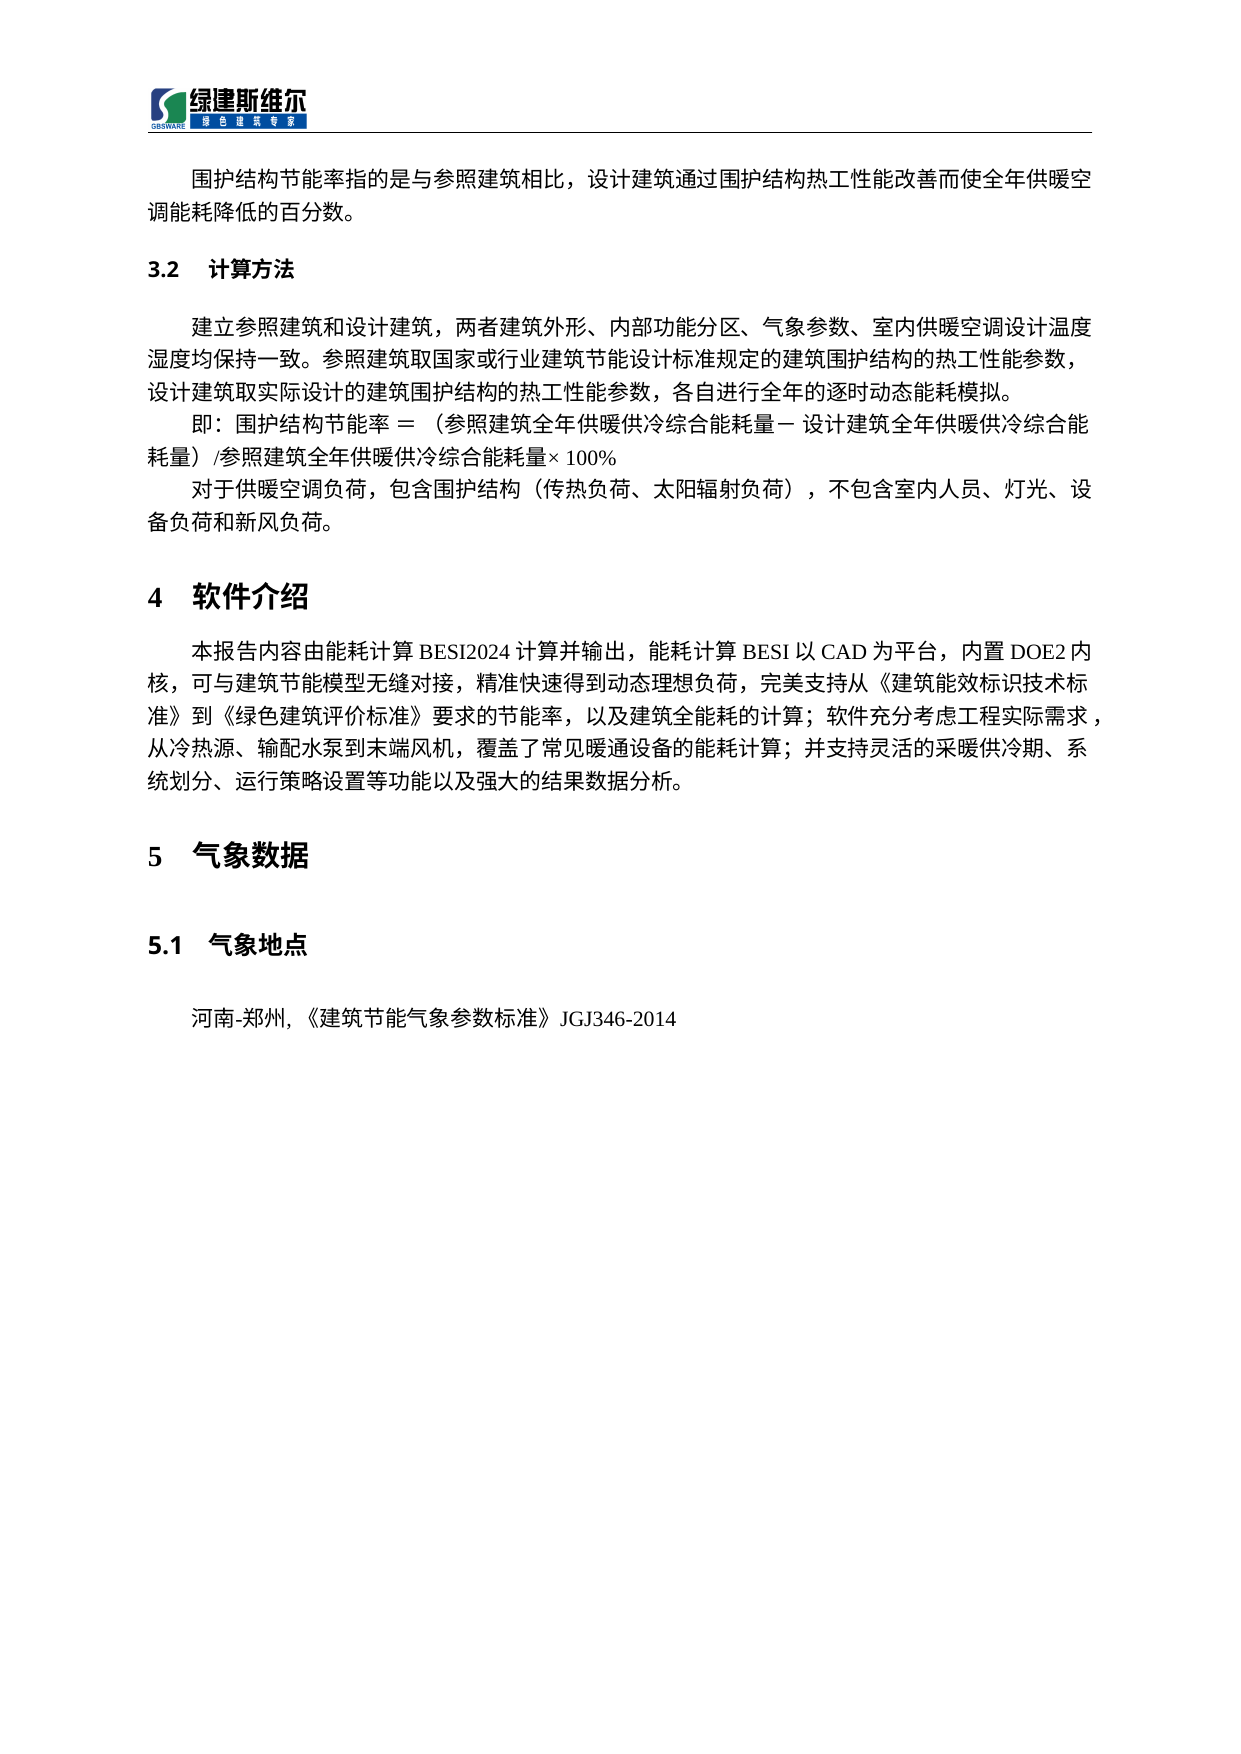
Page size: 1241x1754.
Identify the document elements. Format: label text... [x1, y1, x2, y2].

text 建立参照建筑和设计建筑，两者建筑外形、内部功能分区、气象参数、室内供暖空调设计温度湿度均保持一致。参照建筑取国家或行业建筑节能设计标准规定的建筑围护结构的热工性能参数，设计建筑取实际设计的建筑围护结构的热工性能参数，各自进行全年的逐时动态能耗模拟。 [148, 309, 1092, 407]
subtitle 气象数据 [148, 821, 1092, 886]
picture [147, 88, 308, 130]
text 围护结构节能率指的是与参照建筑相比，设计建筑通过围护结构热工性能改善而使全年供暖空调能耗降低的百分数。 [148, 162, 1092, 227]
subtitle 气象地点 [148, 911, 1092, 976]
subtitle 软件介绍 [148, 562, 1092, 627]
text 本报告内容由能耗计算BESI2024计算并输出，能耗计算BESI以CAD为平台，内置DOE2内核，可与建筑节能模型无缝对接，精准快速得到动态理想负荷，完美支持从《建筑能效标识技术标准》到《绿色建筑评价标准》要求的节能率，以及建筑全能耗的计算；软件充分考虑工程实际需求，从冷热源、输配水泵到末端风机，覆盖了常见暖通设备的能耗计算；并支持灵活的采暖供冷期、系统划分、运行策略设置等功能以及强大的结果数据分析。 [148, 633, 1092, 796]
text 对于供暖空调负荷，包含围护结构（传热负荷、太阳辐射负荷），不包含室内人员、灯光、设备负荷和新风负荷。 [148, 472, 1092, 537]
subtitle 计算方法 [148, 252, 1092, 284]
text 即：围护结构节能率 ＝ （参照建筑全年供暖供冷综合能耗量－ 设计建筑全年供暖供冷综合能耗量）/参照建筑全年供暖供冷综合能耗量× 100% [148, 407, 1092, 472]
text 河南-郑州, 《建筑节能气象参数标准》JGJ346-2014 [148, 1001, 1092, 1033]
